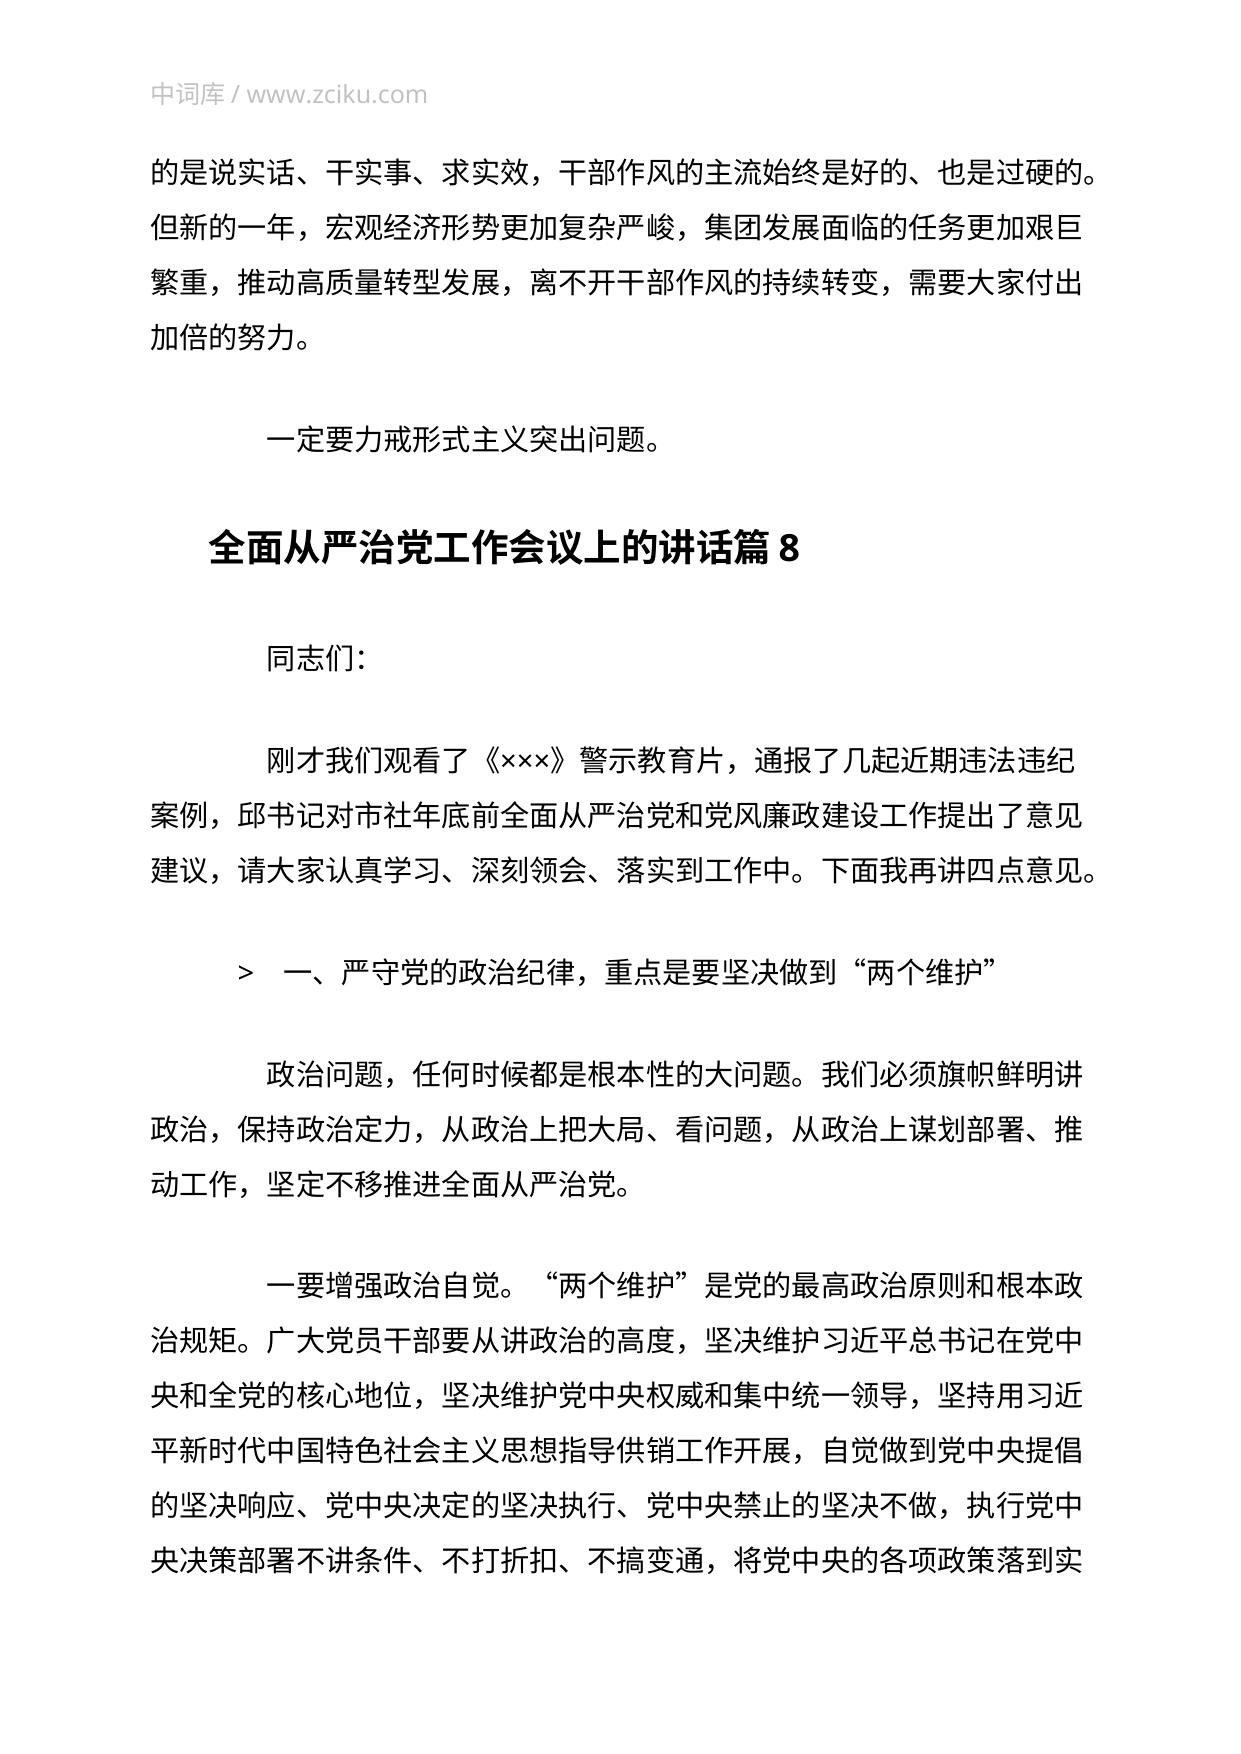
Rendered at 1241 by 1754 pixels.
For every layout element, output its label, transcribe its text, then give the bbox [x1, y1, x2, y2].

text 同志们： [150, 636, 1090, 678]
text 政治问题，任何时候都是根本性的大问题。我们必须旗帜鲜明讲政治，保持政治定力，从政治上把大局、看问题，从政治上谋划部署、推动工作，坚定不移推进全面从严治党。 [150, 1051, 1090, 1203]
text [150, 1263, 1090, 1579]
text 一定要力戒形式主义突出问题。 [150, 416, 1090, 459]
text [150, 150, 1090, 357]
text > 一、严守党的政治纪律，重点是要坚决做到“两个维护” [150, 949, 1090, 992]
text 全面从严治党工作会议上的讲话篇8 [150, 518, 1090, 573]
text 刚才我们观看了《×××》警示教育片，通报了几起近期违法违纪案例，邱书记对市社年底前全面从严治党和党风廉政建设工作提出了意见建议，请大家认真学习、深刻领会、落实到工作中。下面我再讲四点意见。 [150, 738, 1090, 890]
